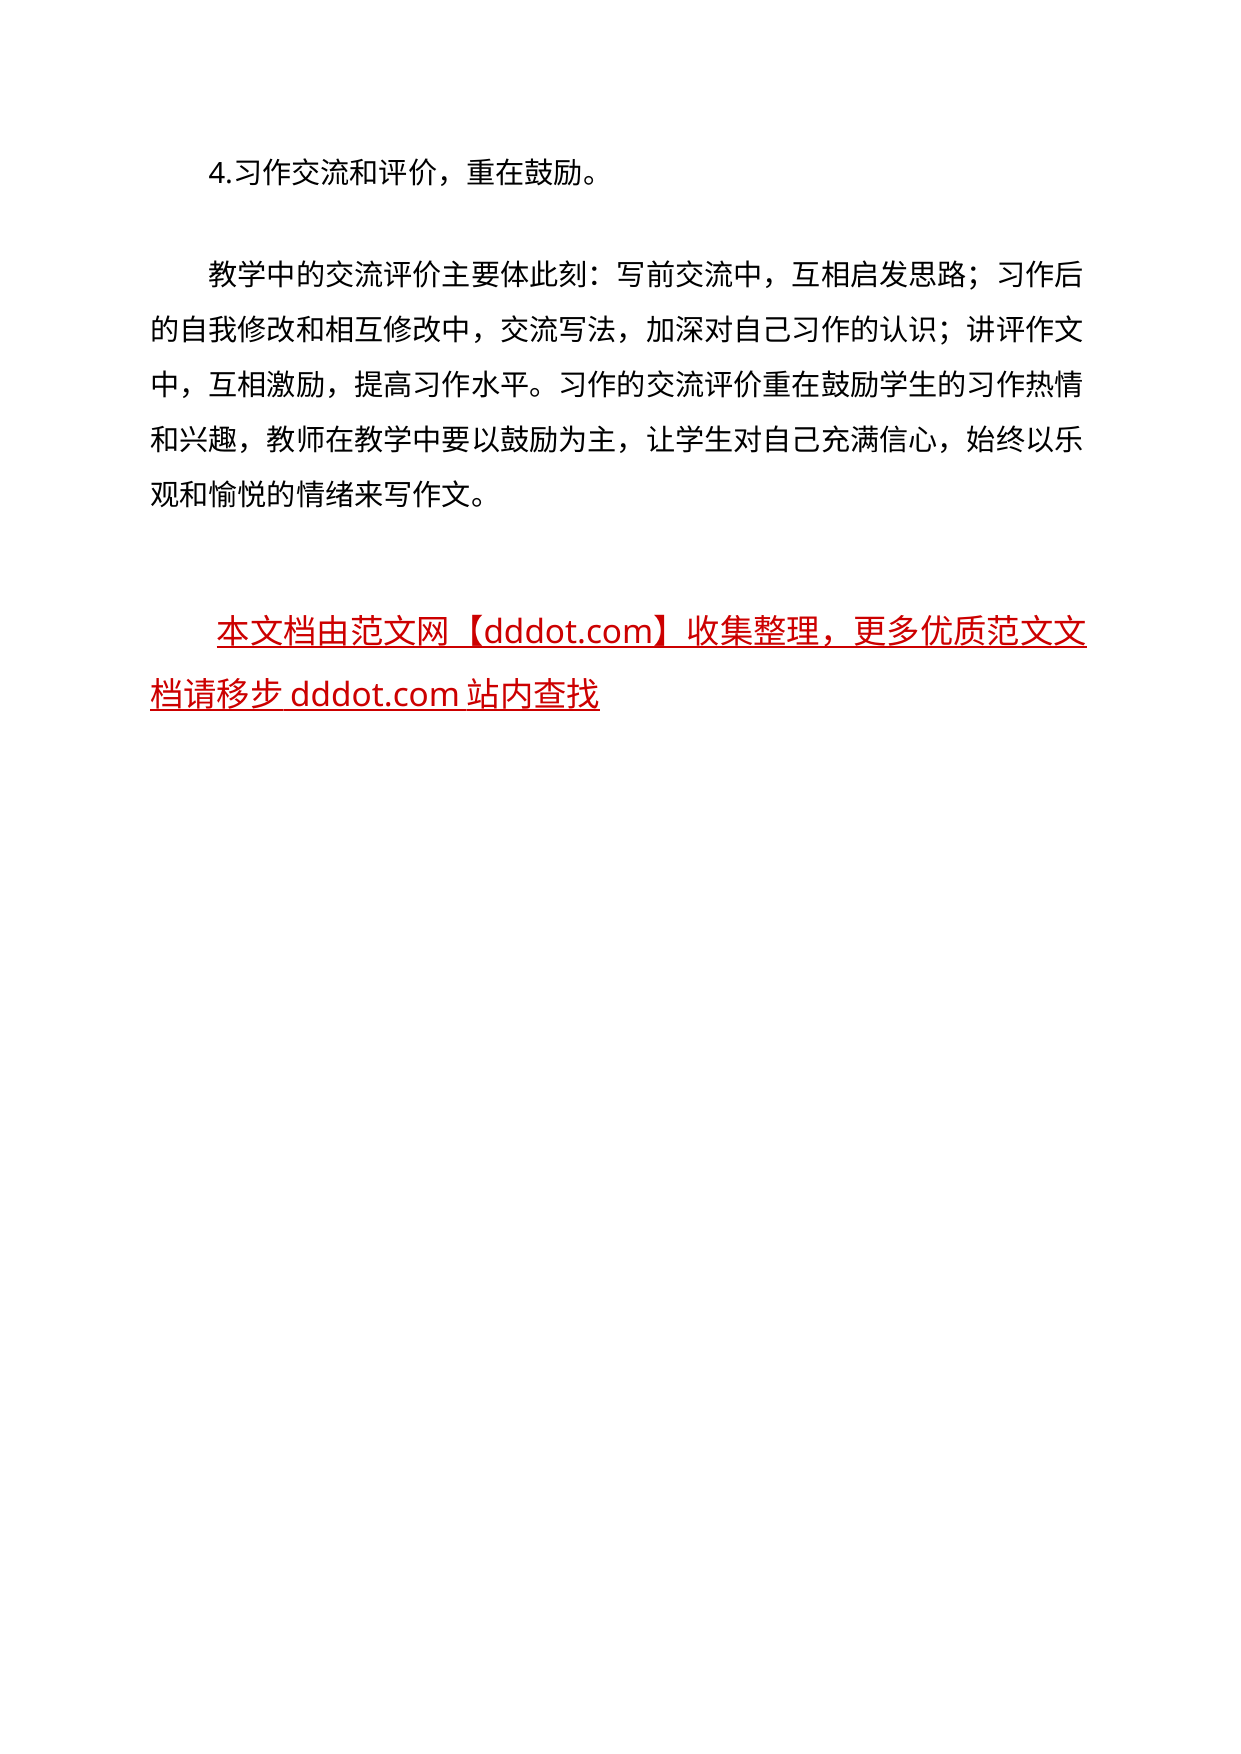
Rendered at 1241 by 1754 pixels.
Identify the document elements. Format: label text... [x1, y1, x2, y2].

text 4.习作交流和评价，重在鼓励。 [150, 150, 1090, 192]
text 本文档由范文网【dddot.com】收集整理，更多优质范文文档请移步dddot.com站内查找 [150, 604, 1090, 716]
text 教学中的交流评价主要体此刻：写前交流中，互相启发思路；习作后的自我修改和相互修改中，交流写法，加深对自己习作的认识；讲评作文中，互相激励，提高习作水平。习作的交流评价重在鼓励学生的习作热情和兴趣，教师在教学中要以鼓励为主，让学生对自己充满信心，始终以乐观和愉悦的情绪来写作文。 [150, 252, 1090, 514]
